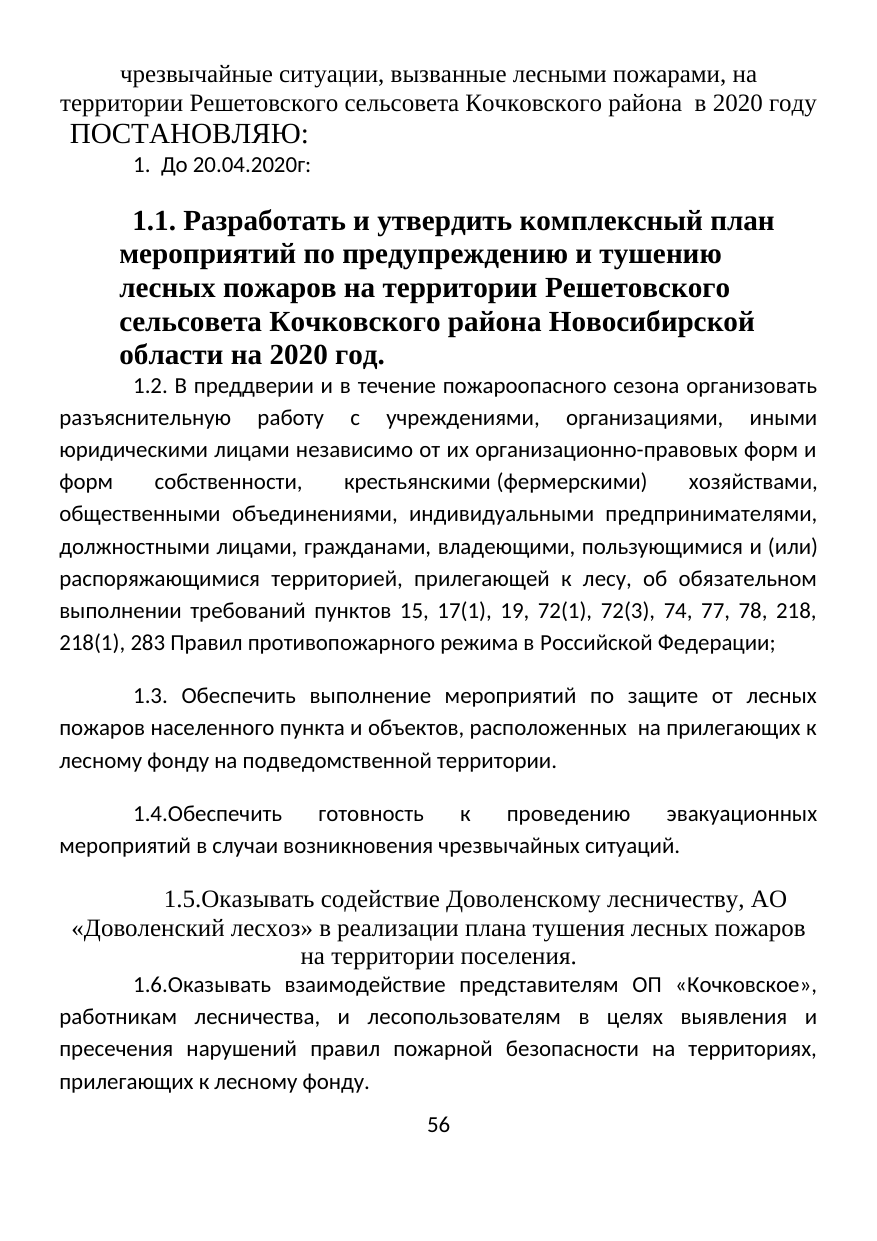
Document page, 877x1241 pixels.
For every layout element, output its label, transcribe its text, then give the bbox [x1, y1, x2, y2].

text 1.5.Оказывать содействие Доволенскому лесничеству, АО «Доволенский лесхоз» в реализации плана тушения лесных пожаров на территории поселения. [59, 884, 818, 970]
text 1.3. Обеспечить выполнение мероприятий по защите от лесных пожаров населенного пункта и объектов, расположенных на прилегающих к лесному фонду на подведомственной территории. [59, 681, 818, 774]
subtitle 1.1. Разработать и утвердить комплексный план мероприятий по предупреждению и тушению лесных пожаров на территории Решетовского сельсовета Кочковского района Новосибирской области на 2020 год. [59, 203, 818, 371]
text 1.2. В преддверии и в течение пожароопасного сезона организовать разъяснительную работу с учреждениями, организациями, иными юридическими лицами независимо от их организационно-правовых форм и форм собственности, крестьянскими (фермерскими) хозяйствами, общественными объединениями, индивидуальными предпринимателями, должностными лицами, гражданами, владеющими, пользующимися и (или) распоряжающимися территорией, прилегающей к лесу, об обязательном выполнении требований пунктов 15, 17(1), 19, 72(1), 72(3), 74, 77, 78, 218, 218(1), 283 Правил противопожарного режима в Российской Федерации; [59, 371, 818, 656]
text 1.6.Оказывать взаимодействие представителям ОП «Кочковское», работникам лесничества, и лесопользователям в целях выявления и пресечения нарушений правил пожарной безопасности на территориях, прилегающих к лесному фонду. [59, 970, 818, 1095]
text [59, 59, 818, 117]
text 1. До 20.04.2020г: [59, 150, 818, 178]
text ПОСТАНОВЛЯЮ: [59, 117, 818, 150]
text 1.4.Обеспечить готовность к проведению эвакуационных мероприятий в случаи возникновения чрезвычайных ситуаций. [59, 799, 818, 859]
